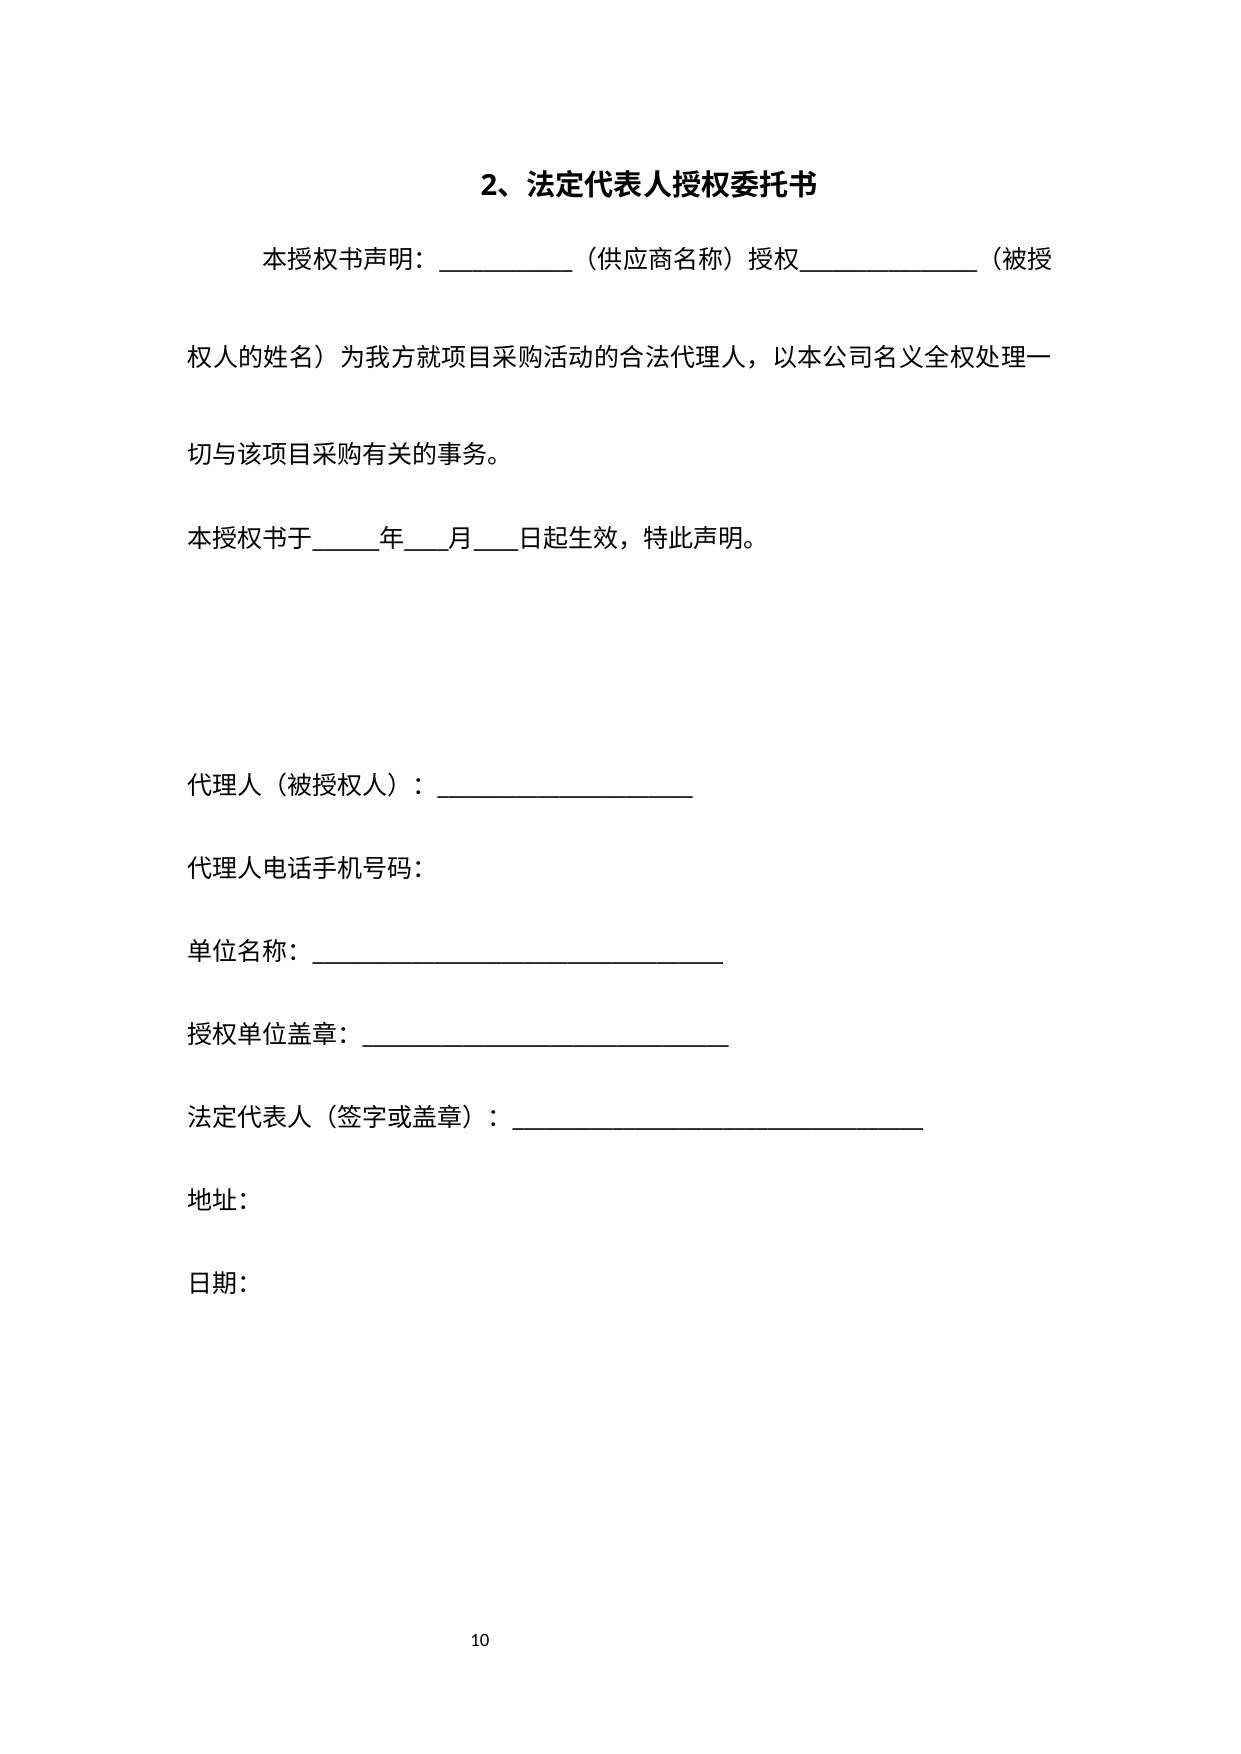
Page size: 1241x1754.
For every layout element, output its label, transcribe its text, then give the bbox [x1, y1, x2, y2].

text 代理人（被授权人）：_______________________ [187, 751, 1053, 816]
text 本授权书于______年____月____日起生效，特此声明。 [187, 504, 1053, 569]
text 代理人电话手机号码： [187, 834, 1053, 899]
text 法定代表人（签字或盖章）：_____________________________________ [187, 1083, 1053, 1148]
text 2、法定代表人授权委托书 [187, 162, 1053, 204]
text 本授权书声明：____________（供应商名称）授权________________（被授权人的姓名）为我方就项目采购活动的合法代理人，以本公司名义全权处理一切与该项目采购有关的事务。 [187, 226, 1053, 486]
text 单位名称：_____________________________________ [187, 917, 1053, 982]
text 授权单位盖章：_________________________________ [187, 1000, 1053, 1065]
text 日期： [187, 1249, 1053, 1314]
text 地址： [187, 1166, 1053, 1231]
